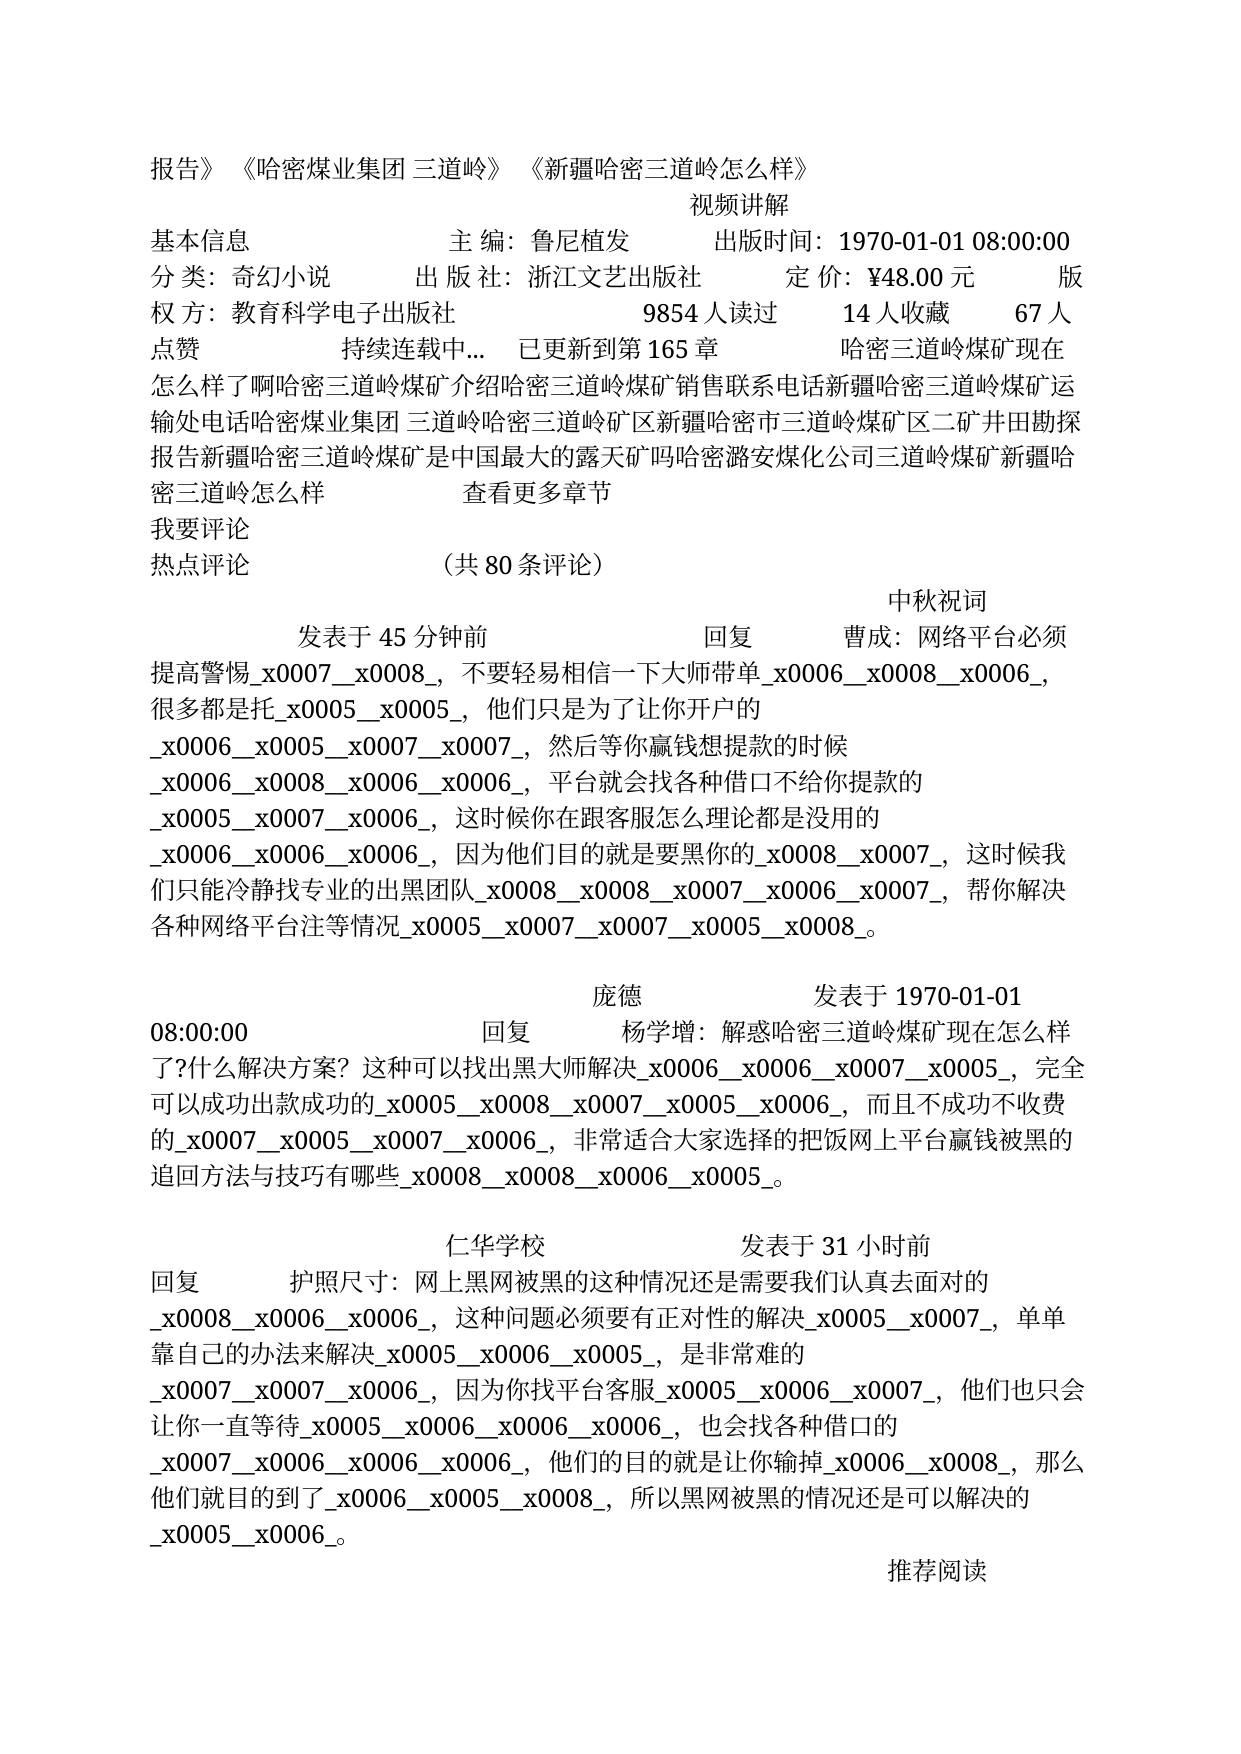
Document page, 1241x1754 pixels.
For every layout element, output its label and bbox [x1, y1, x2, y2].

text [150, 150, 1090, 1587]
